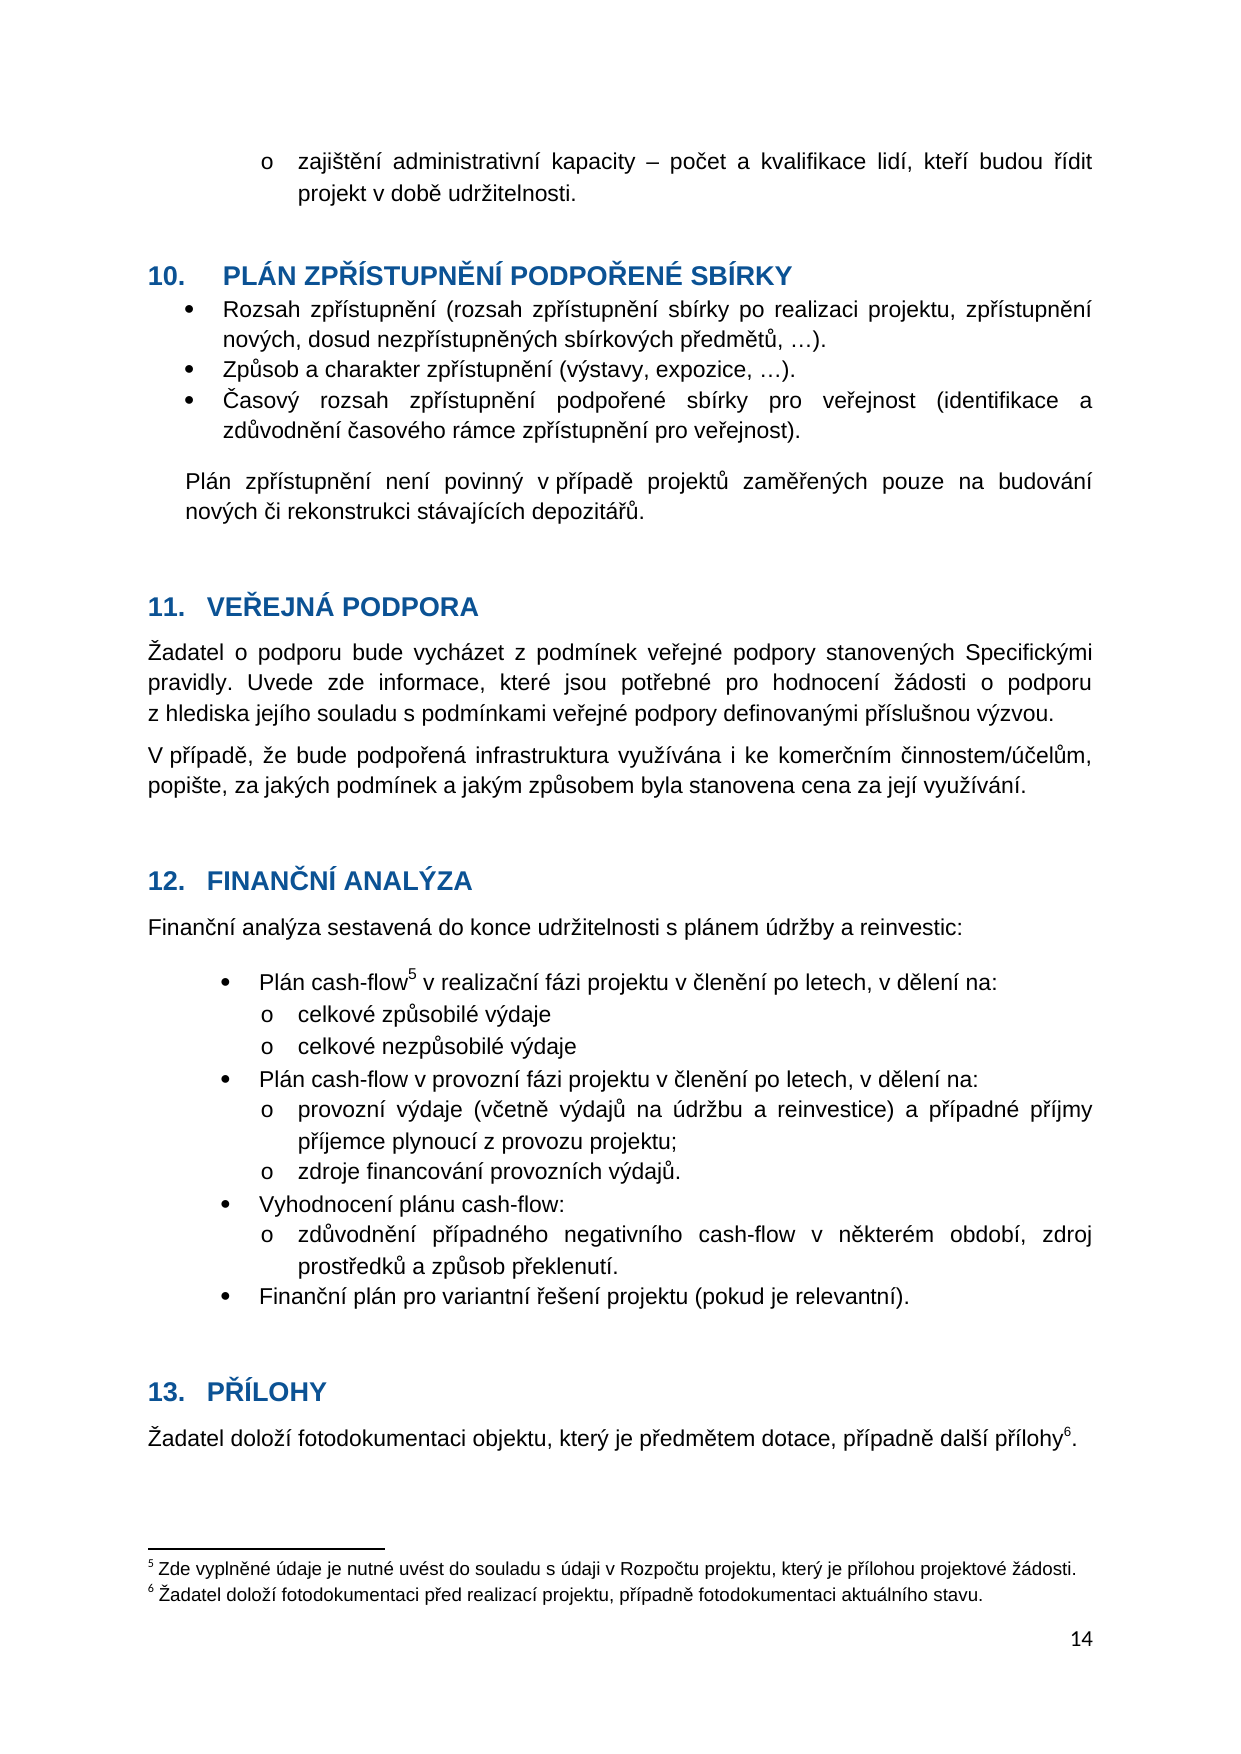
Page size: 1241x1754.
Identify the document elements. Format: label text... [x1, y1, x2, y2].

text Plán zpřístupnění není povinný v případě projektů zaměřených pouze na budování nových či rekonstrukci stávajících depozitářů. [185, 468, 1093, 524]
list Způsob a charakter zpřístupnění (výstavy, expozice, …). [185, 356, 1093, 383]
subtitle PŘÍLOHY [148, 1376, 1093, 1407]
list provozní výdaje (včetně výdajů na údržbu a reinvestice) a případné příjmy příjemce plynoucí z provozu projektu; [260, 1096, 1093, 1154]
list Vyhodnocení plánu cash-flow: [221, 1191, 1093, 1217]
text Žadatel doloží fotodokumentaci objektu, který je předmětem dotace, případně další přílohy. [148, 1424, 1093, 1451]
text Finanční analýza sestavená do konce udržitelnosti s plánem údržby a reinvestic: [148, 914, 1093, 940]
list zdroje financování provozních výdajů. [260, 1158, 1093, 1187]
list Plán cash-flow v realizační fázi projektu v členění po letech, v dělení na: [221, 965, 1093, 996]
list celkové způsobilé výdaje [260, 1001, 1093, 1029]
list Plán cash-flow v provozní fázi projektu v členění po letech, v dělení na: [221, 1066, 1093, 1092]
text Žadatel o podporu bude vycházet z podmínek veřejné podpory stanovených Specifickými pravidly. Uvede zde informace, které jsou potřebné pro hodnocení žádosti o podporu z hlediska jejího souladu s podmínkami veřejné podpory definovanými příslušnou výzvou. [148, 639, 1093, 726]
subtitle VEŘEJNÁ PODPORA [148, 591, 1093, 622]
list zdůvodnění případného negativního cash-flow v některém období, zdroj prostředků a způsob překlenutí. [260, 1221, 1093, 1279]
list Finanční plán pro variantní řešení projektu (pokud je relevantní). [221, 1283, 1093, 1310]
list zajištění administrativní kapacity – počet a kvalifikace lidí, kteří budou řídit projekt v době udržitelnosti. [260, 148, 1093, 206]
list Časový rozsah zpřístupnění podpořené sbírky pro veřejnost (identifikace a zdůvodnění časového rámce zpřístupnění pro veřejnost). [185, 387, 1093, 443]
text V případě, že bude podpořená infrastruktura využívána i ke komerčním činnostem/účelům, popište, za jakých podmínek a jakým způsobem byla stanovena cena za její využívání. [148, 742, 1093, 799]
list celkové nezpůsobilé výdaje [260, 1033, 1093, 1061]
subtitle Finanční analýza [148, 865, 1093, 896]
list Rozsah zpřístupnění (rozsah zpřístupnění sbírky po realizaci projektu, zpřístupnění nových, dosud nezpřístupněných sbírkových předmětů, …). [185, 296, 1093, 352]
subtitle plán zpřístupnění podpořené sbírky [148, 260, 1093, 291]
